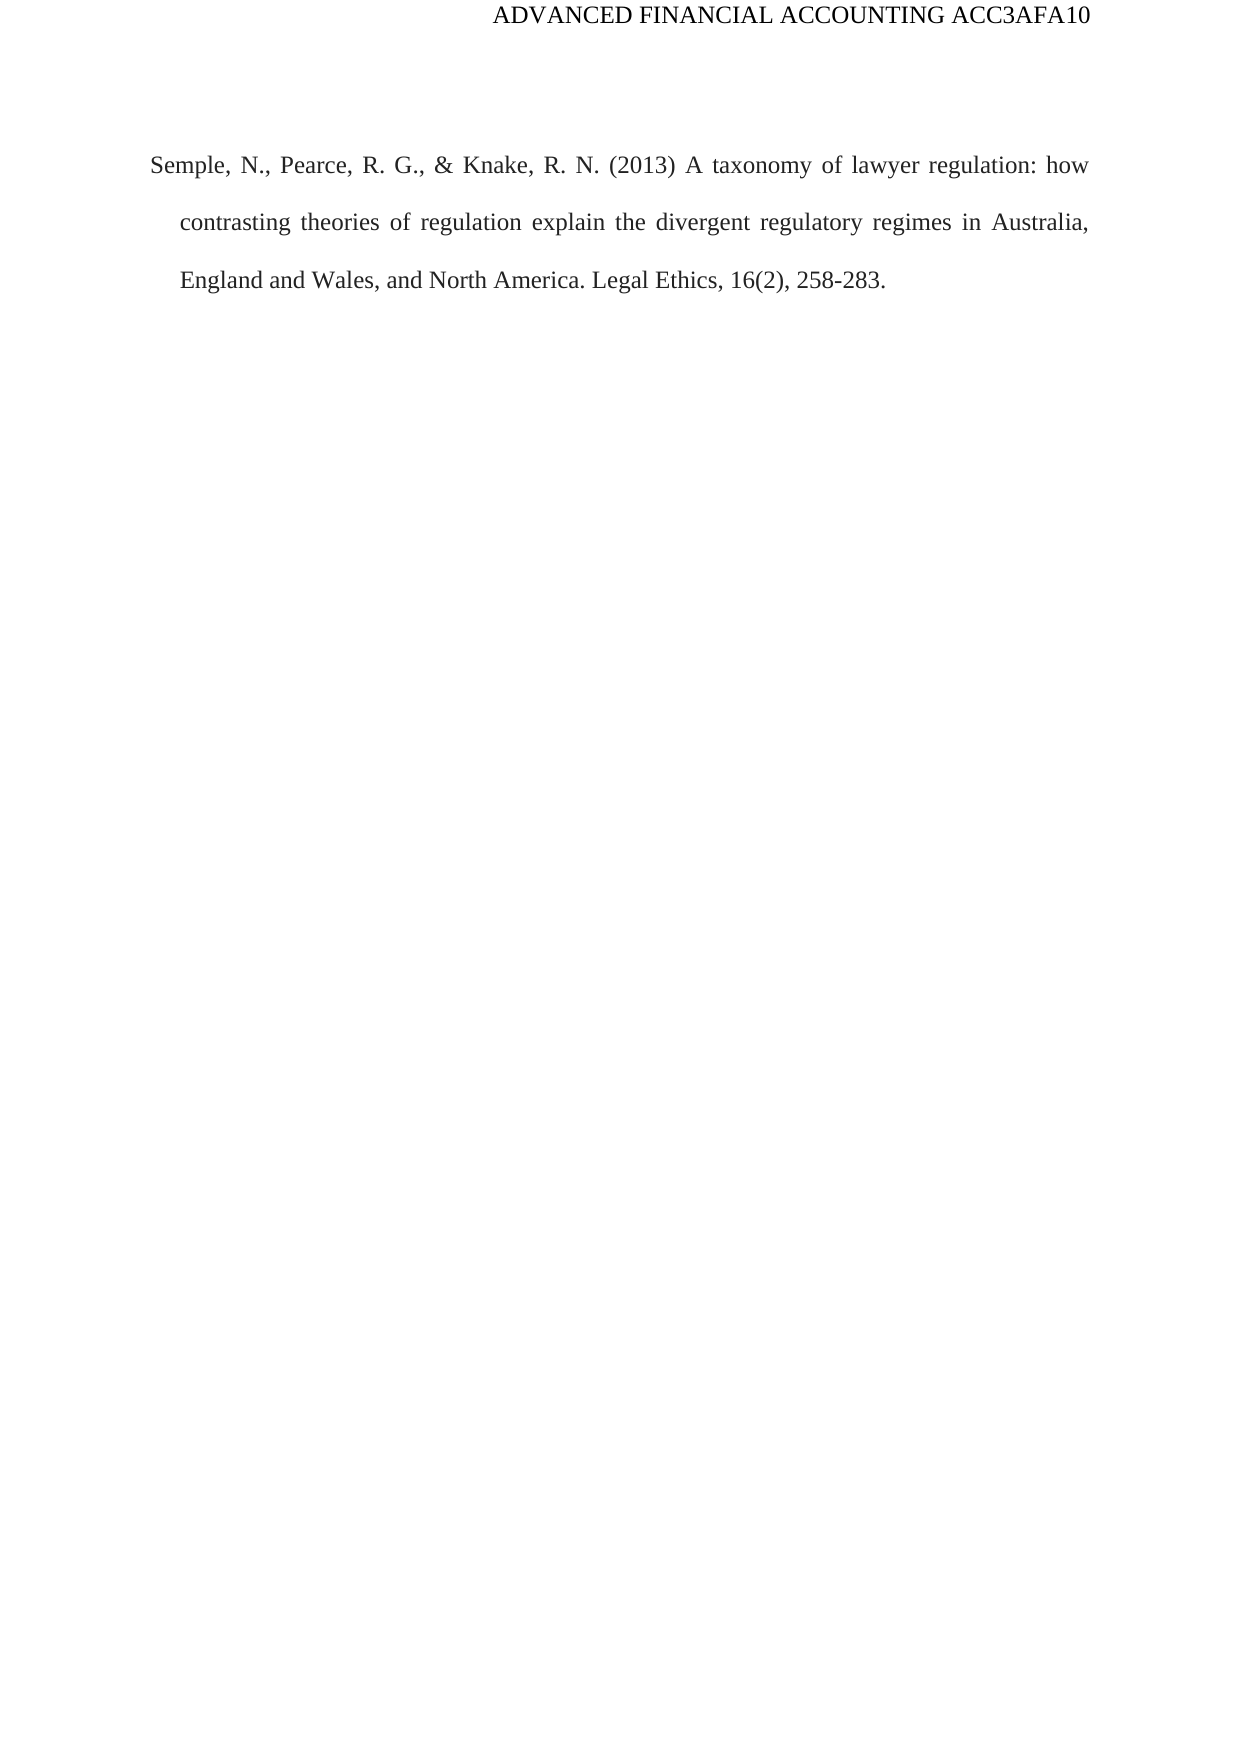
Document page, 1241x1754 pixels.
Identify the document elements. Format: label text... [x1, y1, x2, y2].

text Semple, N., Pearce, R. G., & Knake, R. N. (2013) A taxonomy of lawyer regulation: how contrasting theories of regulation explain the divergent regulatory regimes in Australia, England and Wales, and North America. Legal Ethics, 16(2), 258-283. [150, 150, 1090, 294]
